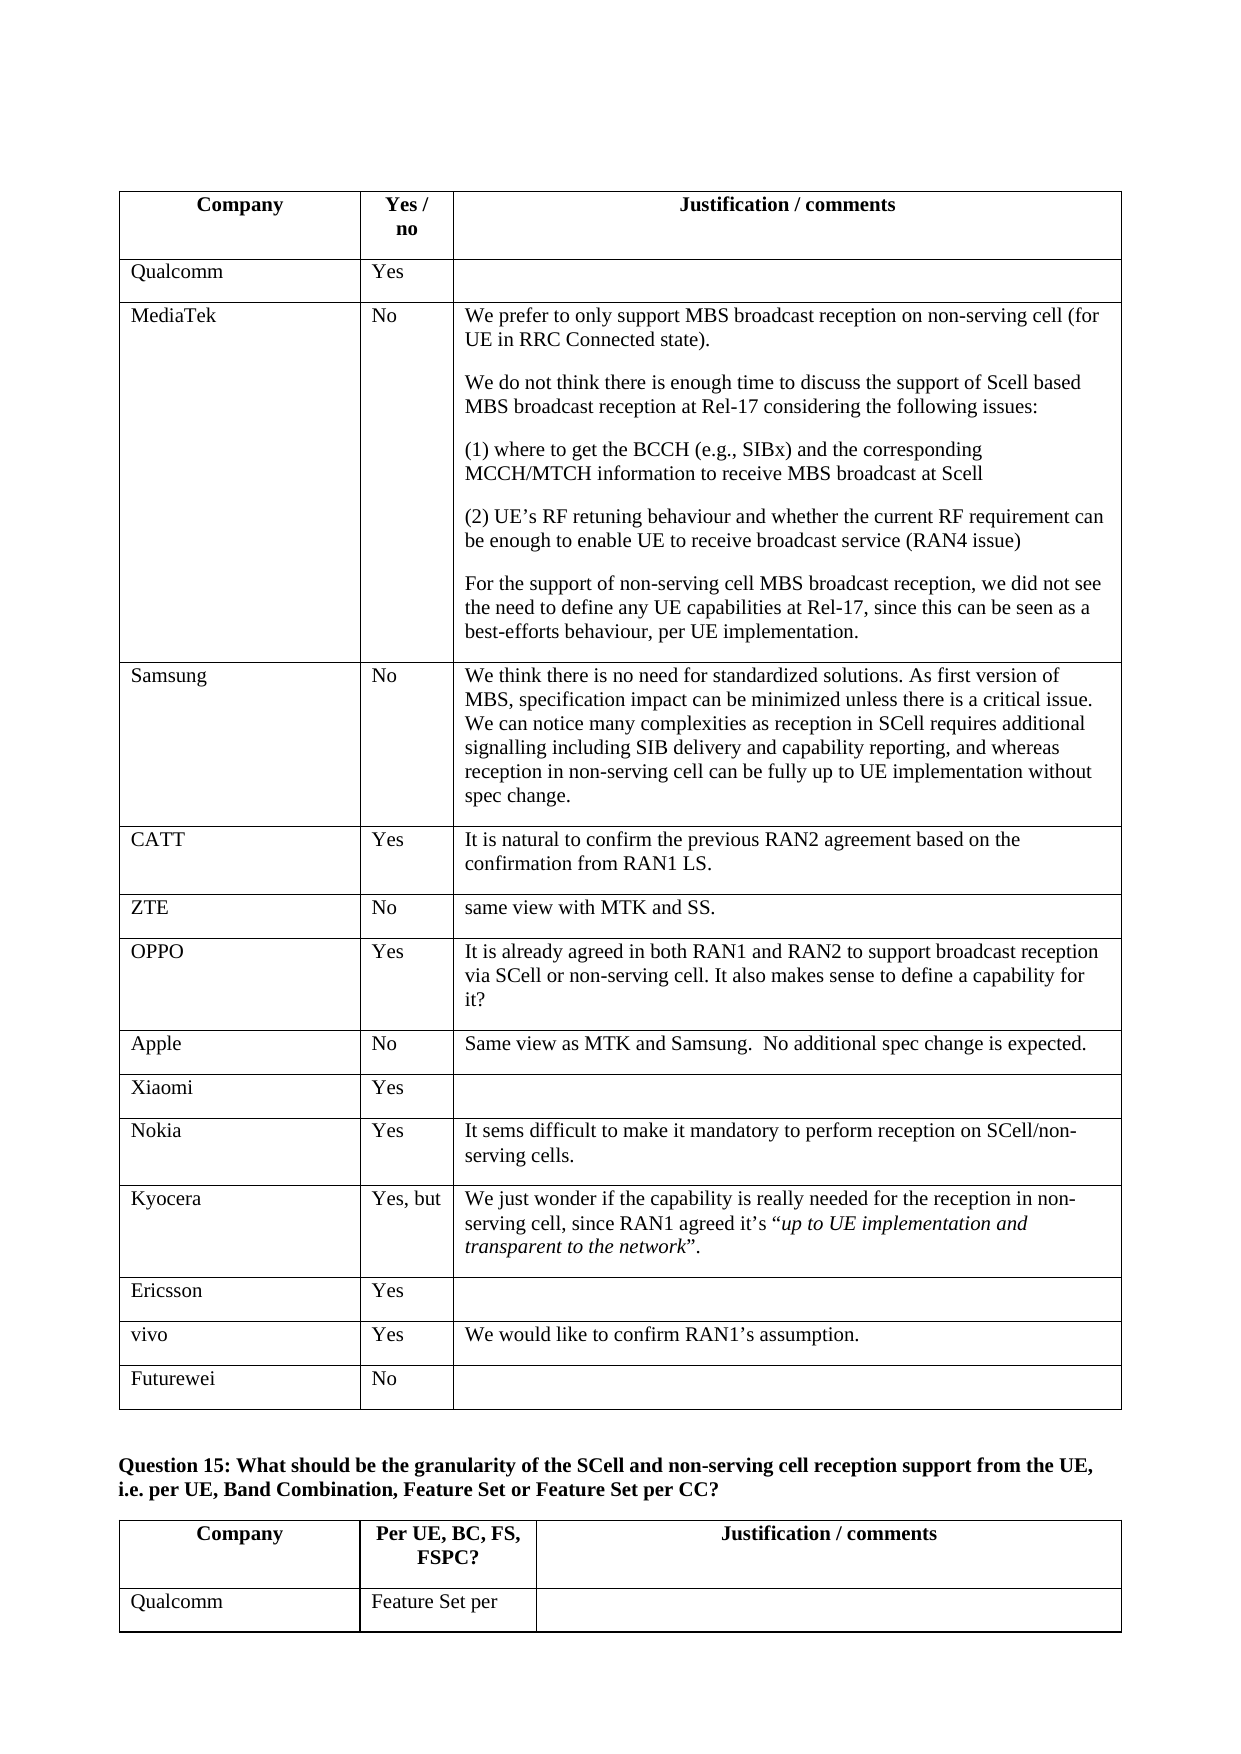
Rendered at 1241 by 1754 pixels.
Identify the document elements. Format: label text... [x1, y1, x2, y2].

text Question 15: What should be the granularity of the SCell and non-serving cell reception support from the UE, i.e. per UE, Band Combination, Feature Set or Feature Set per CC? [118, 1453, 1122, 1501]
table_cell [537, 1589, 1121, 1631]
table_cell No [361, 663, 453, 826]
table_cell Yes [361, 1075, 453, 1117]
table_cell No [361, 1366, 453, 1409]
table_cell [454, 260, 1121, 302]
table_cell We would like to confirm RAN1’s assumption. [454, 1322, 1121, 1365]
table_cell Xiaomi [120, 1075, 360, 1117]
table_cell [454, 1278, 1121, 1321]
table_cell It is natural to confirm the previous RAN2 agreement based on the confirmation from RAN1 LS. [454, 827, 1121, 894]
table_cell CATT [120, 827, 360, 894]
table_header Company [120, 1521, 359, 1587]
table_cell Nokia [120, 1119, 360, 1185]
table_cell MediaTek [120, 303, 360, 662]
table_cell Ericsson [120, 1278, 360, 1321]
table_cell [454, 1366, 1121, 1409]
table_header Company [120, 192, 360, 258]
table_cell Yes [361, 1119, 453, 1185]
table_cell No [361, 303, 453, 662]
table_header Justification / comments [454, 192, 1121, 258]
table_cell same view with MTK and SS. [454, 895, 1121, 938]
table_cell Futurewei [120, 1366, 360, 1409]
table_cell Yes [361, 1322, 453, 1365]
table_cell Same view as MTK and Samsung. No additional spec change is expected. [454, 1031, 1121, 1073]
table_cell No [361, 895, 453, 938]
table_cell Yes [361, 939, 453, 1030]
table_cell Kyocera [120, 1186, 360, 1277]
table_header Per UE, BC, FS, FSPC? [361, 1521, 536, 1587]
table_cell We just wonder if the capability is really needed for the reception in non-serving cell, since RAN1 agreed it’s “up to UE implementation and transparent to the network”. [454, 1186, 1121, 1277]
table_cell Apple [120, 1031, 360, 1073]
table_cell OPPO [120, 939, 360, 1030]
table_cell Qualcomm [120, 1589, 359, 1631]
table_cell It sems difficult to make it mandatory to perform reception on SCell/non-serving cells. [454, 1119, 1121, 1185]
table_cell It is already agreed in both RAN1 and RAN2 to support broadcast reception via SCell or non-serving cell. It also makes sense to define a capability for it? [454, 939, 1121, 1030]
table_cell Yes, but [361, 1186, 453, 1277]
table_cell Qualcomm [120, 260, 360, 302]
table_cell Yes [361, 1278, 453, 1321]
table_cell Yes [361, 827, 453, 894]
table_cell Yes [361, 260, 453, 302]
table_header Justification / comments [537, 1521, 1121, 1587]
table_cell Samsung [120, 663, 360, 826]
table_cell We prefer to only support MBS broadcast reception on non-serving cell (for UE in RRC Connected state). We do not think there is enough time to discuss the support of Scell based MBS broadcast reception at Rel-17 considering the following issues: (1) where to get the BCCH (e.g., SIBx) and the corresponding MCCH/MTCH information to receive MBS broadcast at Scell (2) UE’s RF retuning behaviour and whether the current RF requirement can be enough to enable UE to receive broadcast service (RAN4 issue) For the support of non-serving cell MBS broadcast reception, we did not see the need to define any UE capabilities at Rel-17, since this can be seen as a best-efforts behaviour, per UE implementation. [454, 303, 1121, 662]
table_cell ZTE [120, 895, 360, 938]
table_cell We think there is no need for standardized solutions. As first version of MBS, specification impact can be minimized unless there is a critical issue. We can notice many complexities as reception in SCell requires additional signalling including SIB delivery and capability reporting, and whereas reception in non-serving cell can be fully up to UE implementation without spec change. [454, 663, 1121, 826]
table_header Yes / no [361, 192, 453, 258]
table_cell No [361, 1031, 453, 1073]
table_cell [454, 1075, 1121, 1117]
table_cell vivo [120, 1322, 360, 1365]
table_cell Feature Set per CC [361, 1589, 536, 1631]
